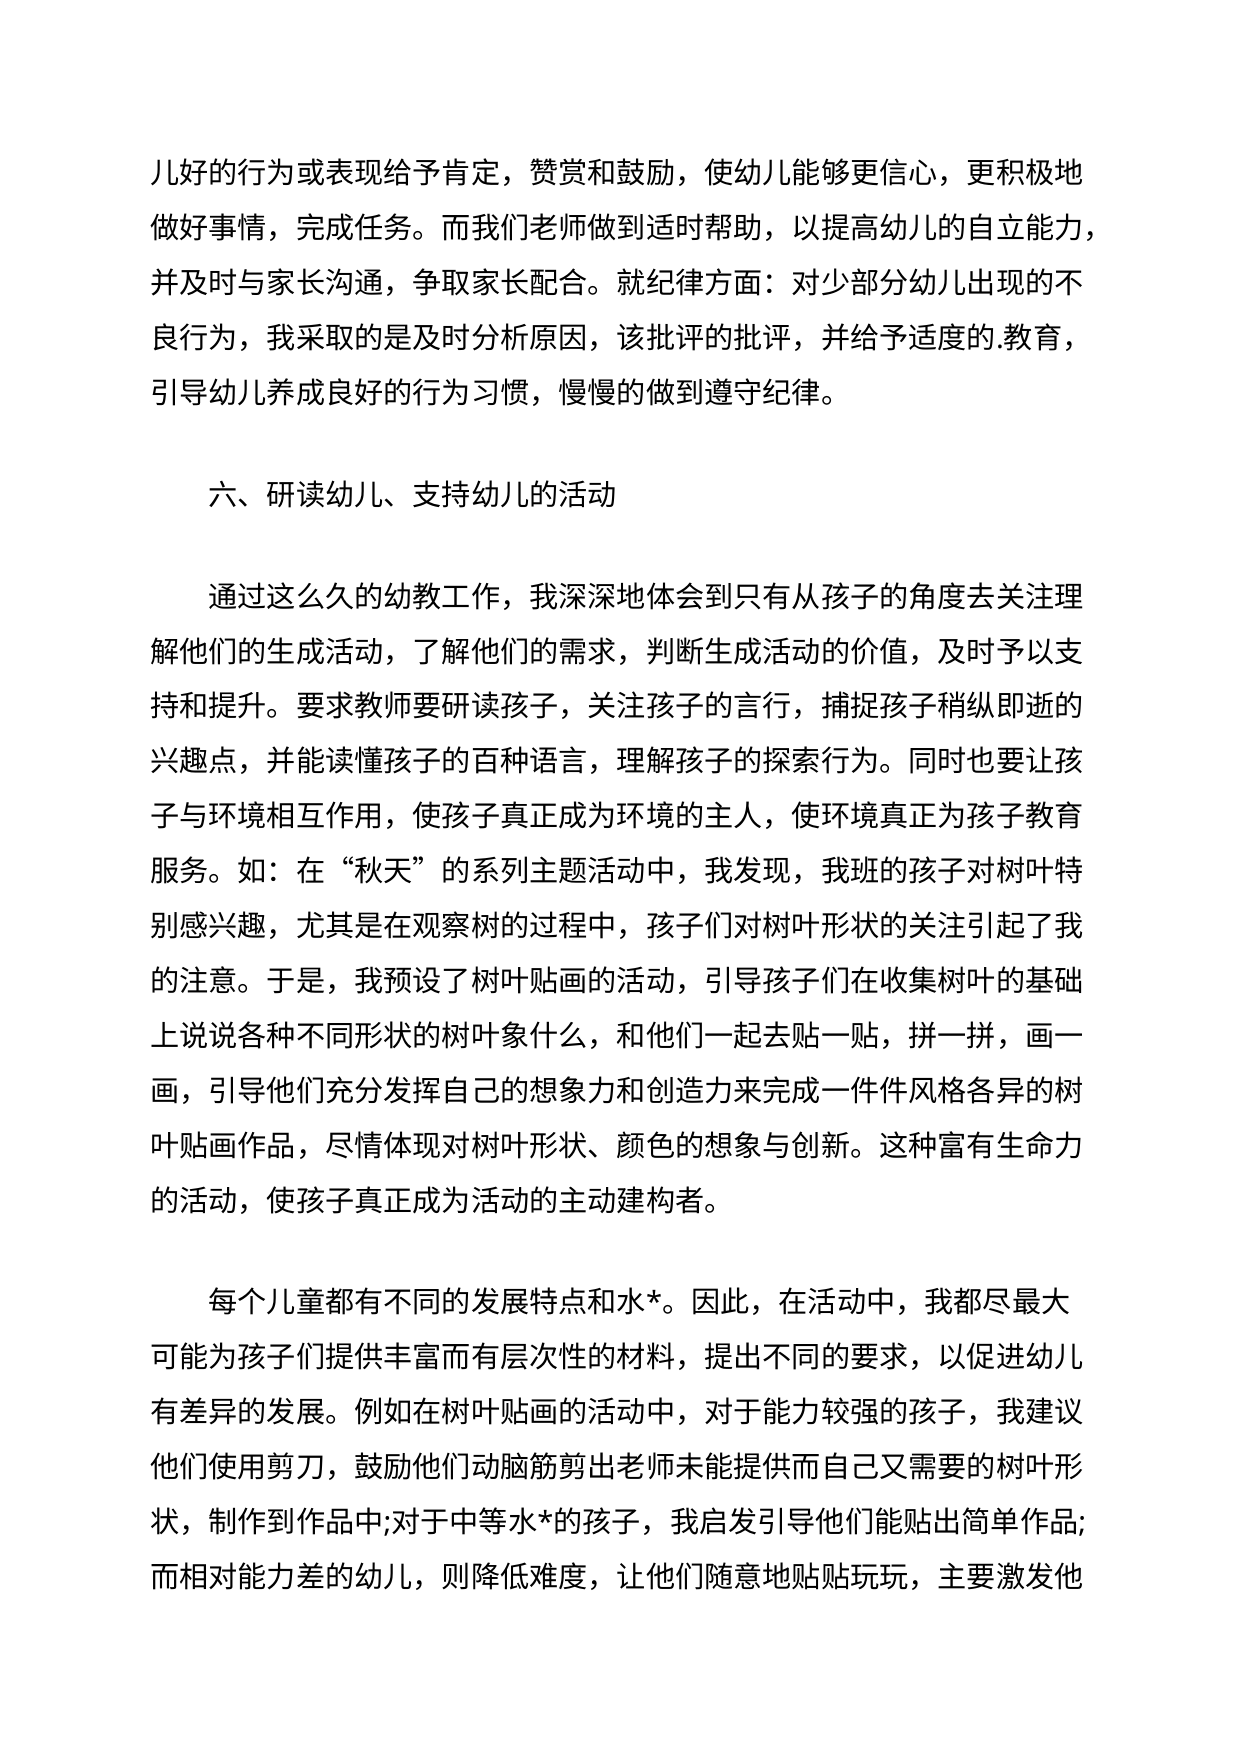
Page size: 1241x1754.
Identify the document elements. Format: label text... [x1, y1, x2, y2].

text 通过这么久的幼教工作，我深深地体会到只有从孩子的角度去关注理解他们的生成活动，了解他们的需求，判断生成活动的价值，及时予以支持和提升。要求教师要研读孩子，关注孩子的言行，捕捉孩子稍纵即逝的兴趣点，并能读懂孩子的百种语言，理解孩子的探索行为。同时也要让孩子与环境相互作用，使孩子真正成为环境的主人，使环境真正为孩子教育服务。如：在“秋天”的系列主题活动中，我发现，我班的孩子对树叶特别感兴趣，尤其是在观察树的过程中，孩子们对树叶形状的关注引起了我的注意。于是，我预设了树叶贴画的活动，引导孩子们在收集树叶的基础上说说各种不同形状的树叶象什么，和他们一起去贴一贴，拼一拼，画一画，引导他们充分发挥自己的想象力和创造力来完成一件件风格各异的树叶贴画作品，尽情体现对树叶形状、颜色的想象与创新。这种富有生命力的活动，使孩子真正成为活动的主动建构者。 [150, 573, 1090, 1219]
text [150, 1279, 1090, 1596]
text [150, 150, 1090, 412]
text 六、研读幼儿、支持幼儿的活动 [150, 471, 1090, 514]
